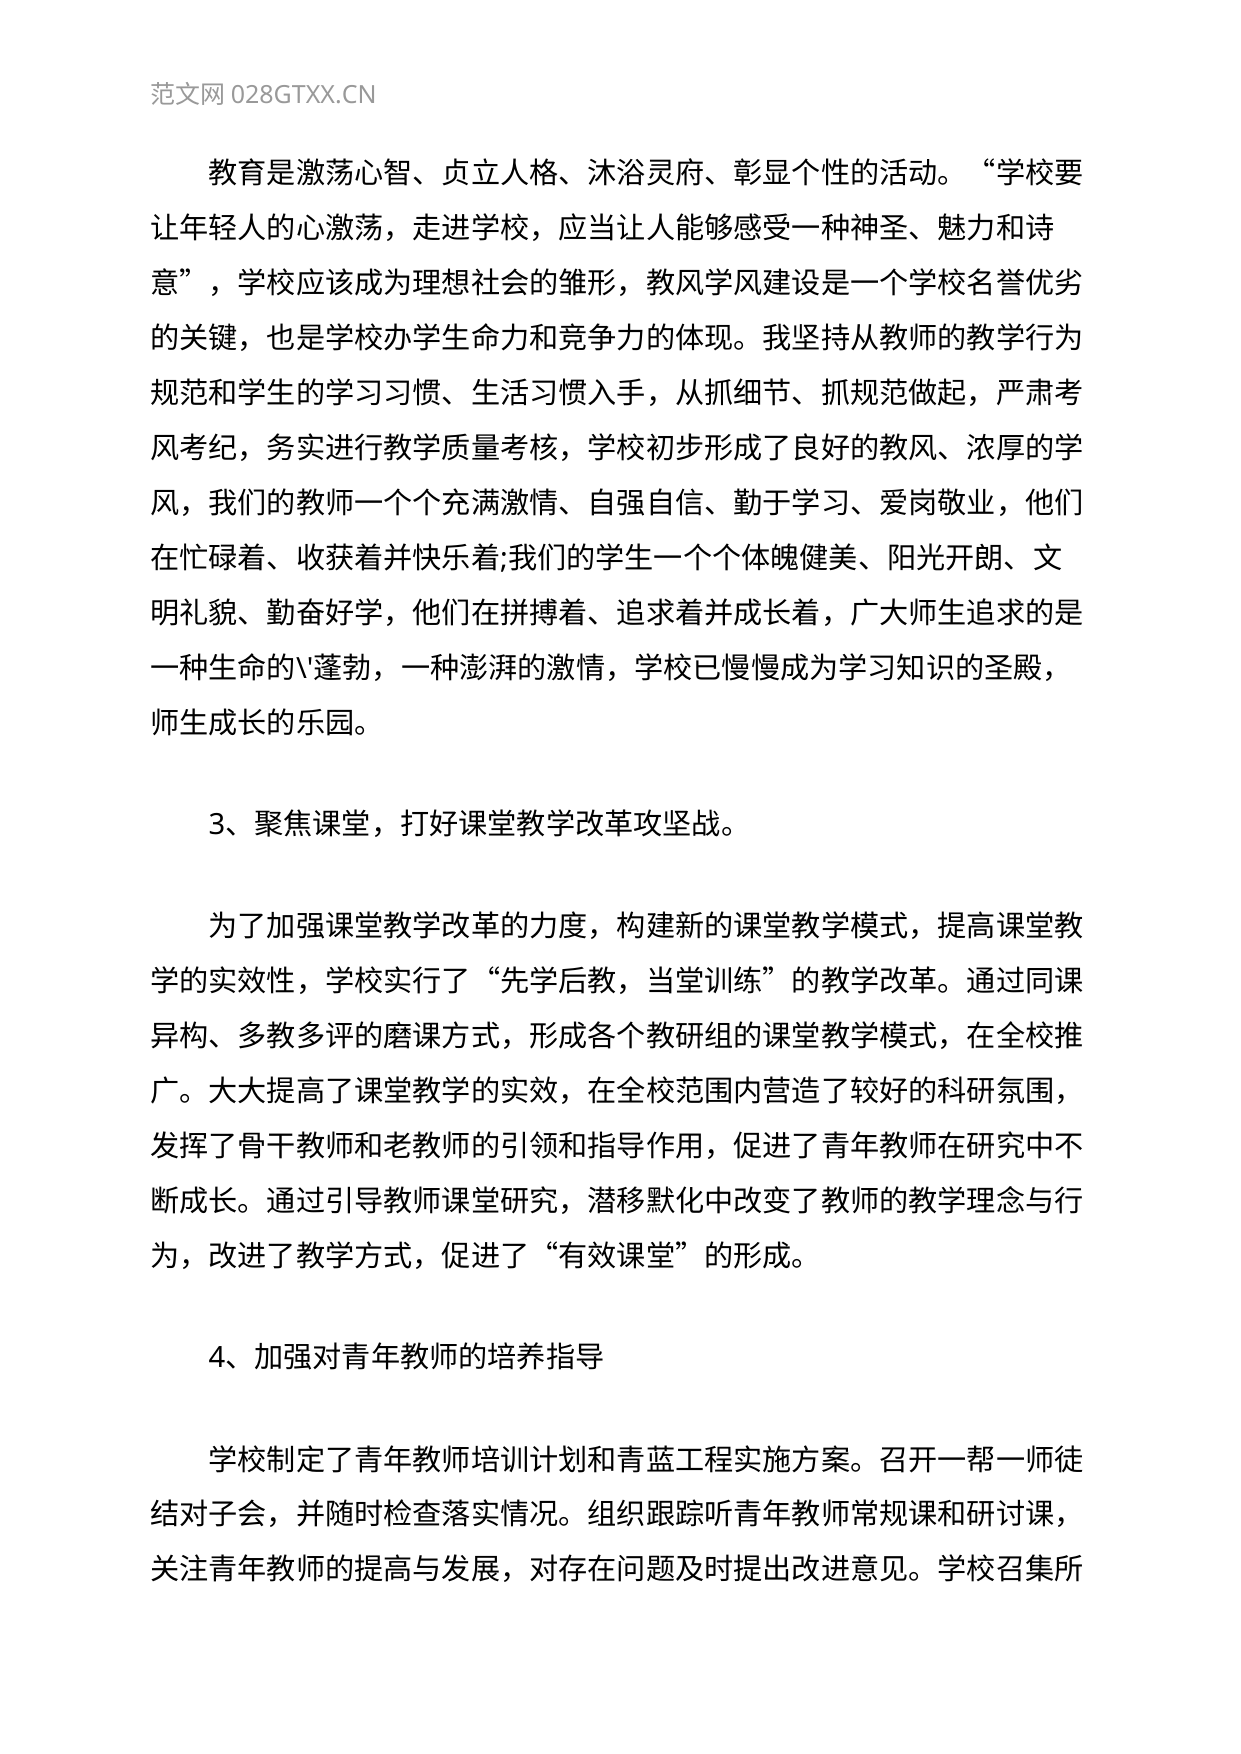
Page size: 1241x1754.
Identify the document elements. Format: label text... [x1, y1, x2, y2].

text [150, 1436, 1090, 1588]
text 4、加强对青年教师的培养指导 [150, 1334, 1090, 1376]
text 为了加强课堂教学改革的力度，构建新的课堂教学模式，提高课堂教学的实效性，学校实行了“先学后教，当堂训练”的教学改革。通过同课异构、多教多评的磨课方式，形成各个教研组的课堂教学模式，在全校推广。大大提高了课堂教学的实效，在全校范围内营造了较好的科研氛围，发挥了骨干教师和老教师的引领和指导作用，促进了青年教师在研究中不断成长。通过引导教师课堂研究，潜移默化中改变了教师的教学理念与行为，改进了教学方式，促进了“有效课堂”的形成。 [150, 903, 1090, 1274]
text 3、聚焦课堂，打好课堂教学改革攻坚战。 [150, 801, 1090, 843]
text 教育是激荡心智、贞立人格、沐浴灵府、彰显个性的活动。“学校要让年轻人的心激荡，走进学校，应当让人能够感受一种神圣、魅力和诗意”，学校应该成为理想社会的雏形，教风学风建设是一个学校名誉优劣的关键，也是学校办学生命力和竞争力的体现。我坚持从教师的教学行为规范和学生的学习习惯、生活习惯入手，从抓细节、抓规范做起，严肃考风考纪，务实进行教学质量考核，学校初步形成了良好的教风、浓厚的学风，我们的教师一个个充满激情、自强自信、勤于学习、爱岗敬业，他们在忙碌着、收获着并快乐着;我们的学生一个个体魄健美、阳光开朗、文明礼貌、勤奋好学，他们在拼搏着、追求着并成长着，广大师生追求的是一种生命的\'蓬勃，一种澎湃的激情，学校已慢慢成为学习知识的圣殿，师生成长的乐园。 [150, 150, 1090, 741]
